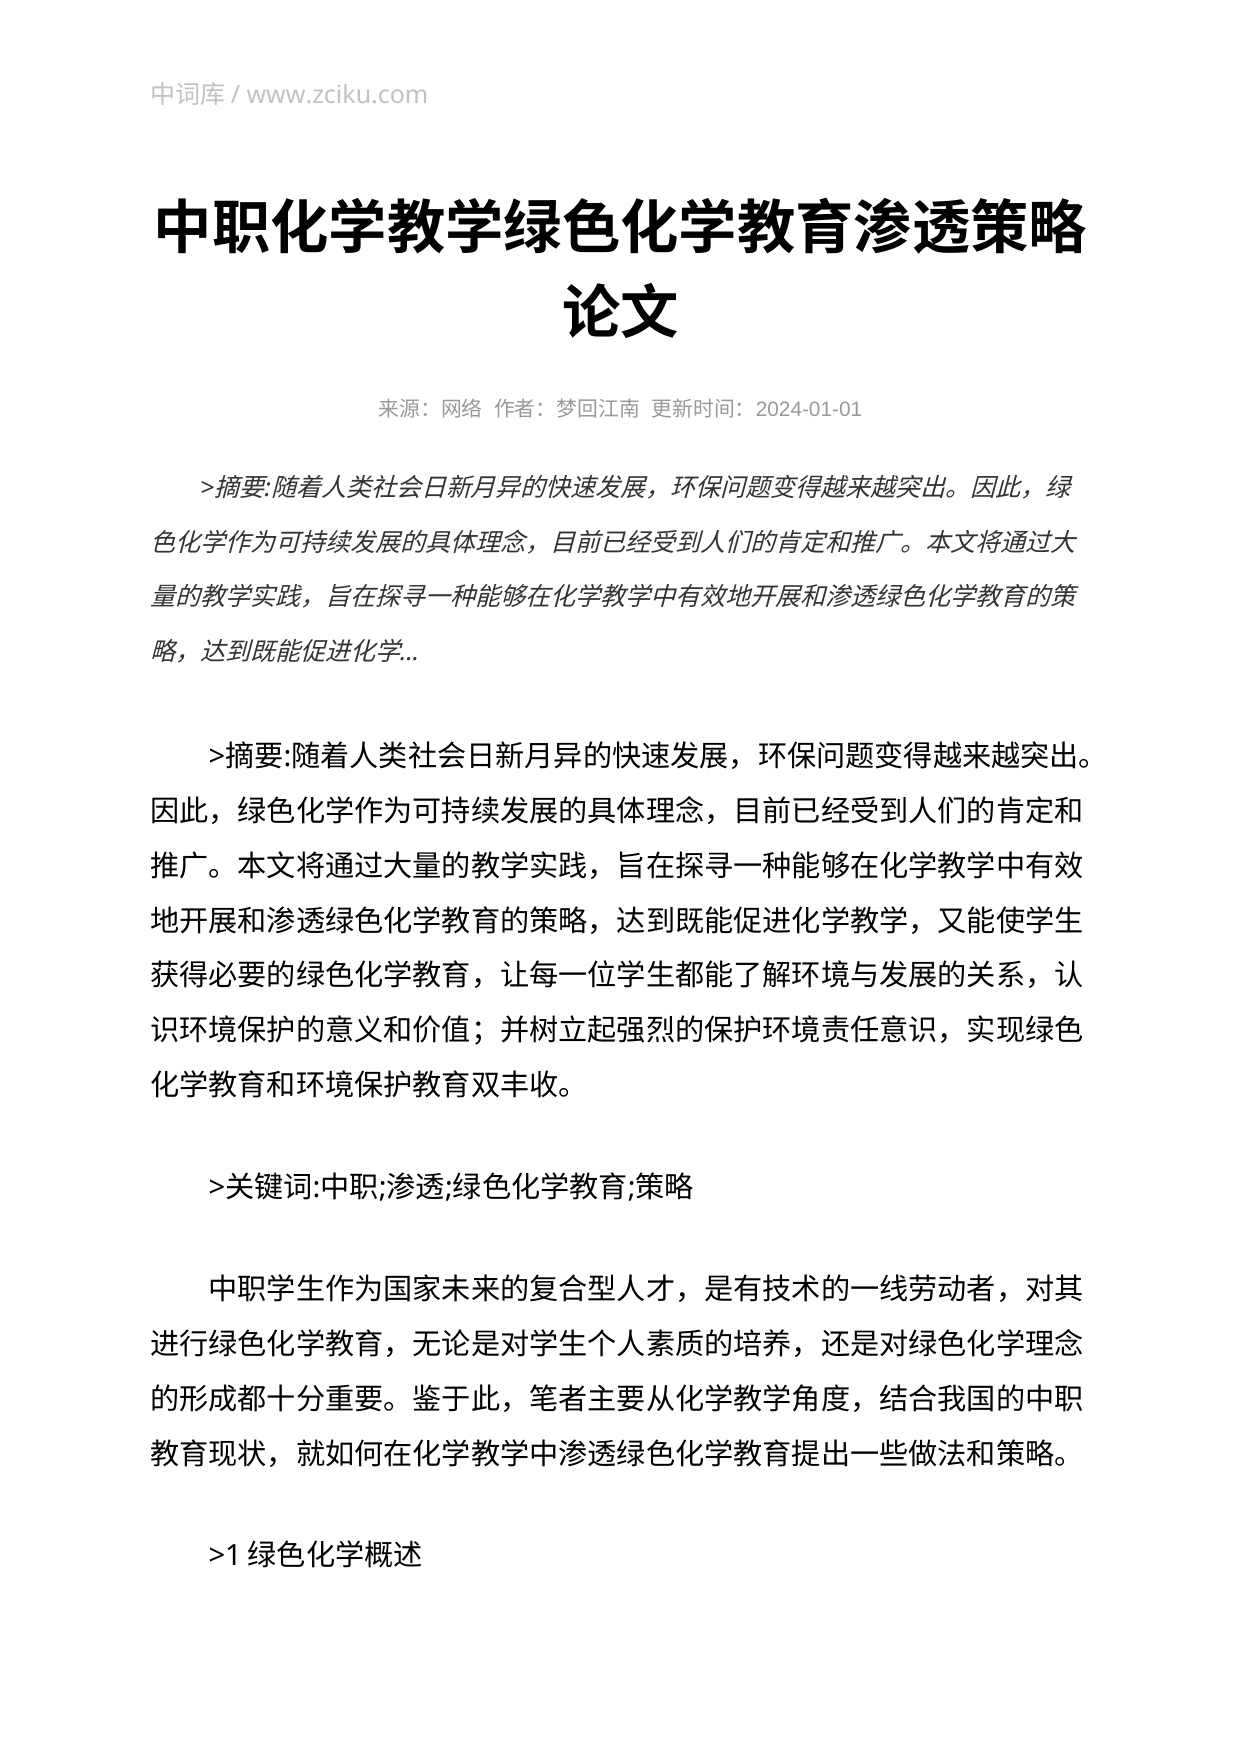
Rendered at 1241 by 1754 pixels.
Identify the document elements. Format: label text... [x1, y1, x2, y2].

text >摘要:随着人类社会日新月异的快速发展，环保问题变得越来越突出。因此，绿色化学作为可持续发展的具体理念，目前已经受到人们的肯定和推广。本文将通过大量的教学实践，旨在探寻一种能够在化学教学中有效地开展和渗透绿色化学教育的策略，达到既能促进化学... [150, 468, 1090, 667]
text 中职学生作为国家未来的复合型人才，是有技术的一线劳动者，对其进行绿色化学教育，无论是对学生个人素质的培养，还是对绿色化学理念的形成都十分重要。鉴于此，笔者主要从化学教学角度，结合我国的中职教育现状，就如何在化学教学中渗透绿色化学教育提出一些做法和策略。 [150, 1266, 1090, 1472]
text 来源：网络 作者：梦回江南 更新时间：2024-01-01 [150, 397, 1090, 421]
text >1绿色化学概述 [150, 1532, 1090, 1574]
text >摘要:随着人类社会日新月异的快速发展，环保问题变得越来越突出。因此，绿色化学作为可持续发展的具体理念，目前已经受到人们的肯定和推广。本文将通过大量的教学实践，旨在探寻一种能够在化学教学中有效地开展和渗透绿色化学教育的策略，达到既能促进化学教学，又能使学生获得必要的绿色化学教育，让每一位学生都能了解环境与发展的关系，认识环境保护的意义和价值；并树立起强烈的保护环境责任意识，实现绿色化学教育和环境保护教育双丰收。 [150, 732, 1090, 1104]
text >关键词:中职;渗透;绿色化学教育;策略 [150, 1163, 1090, 1206]
subtitle 中职化学教学绿色化学教育渗透策略论文 [150, 181, 1090, 350]
